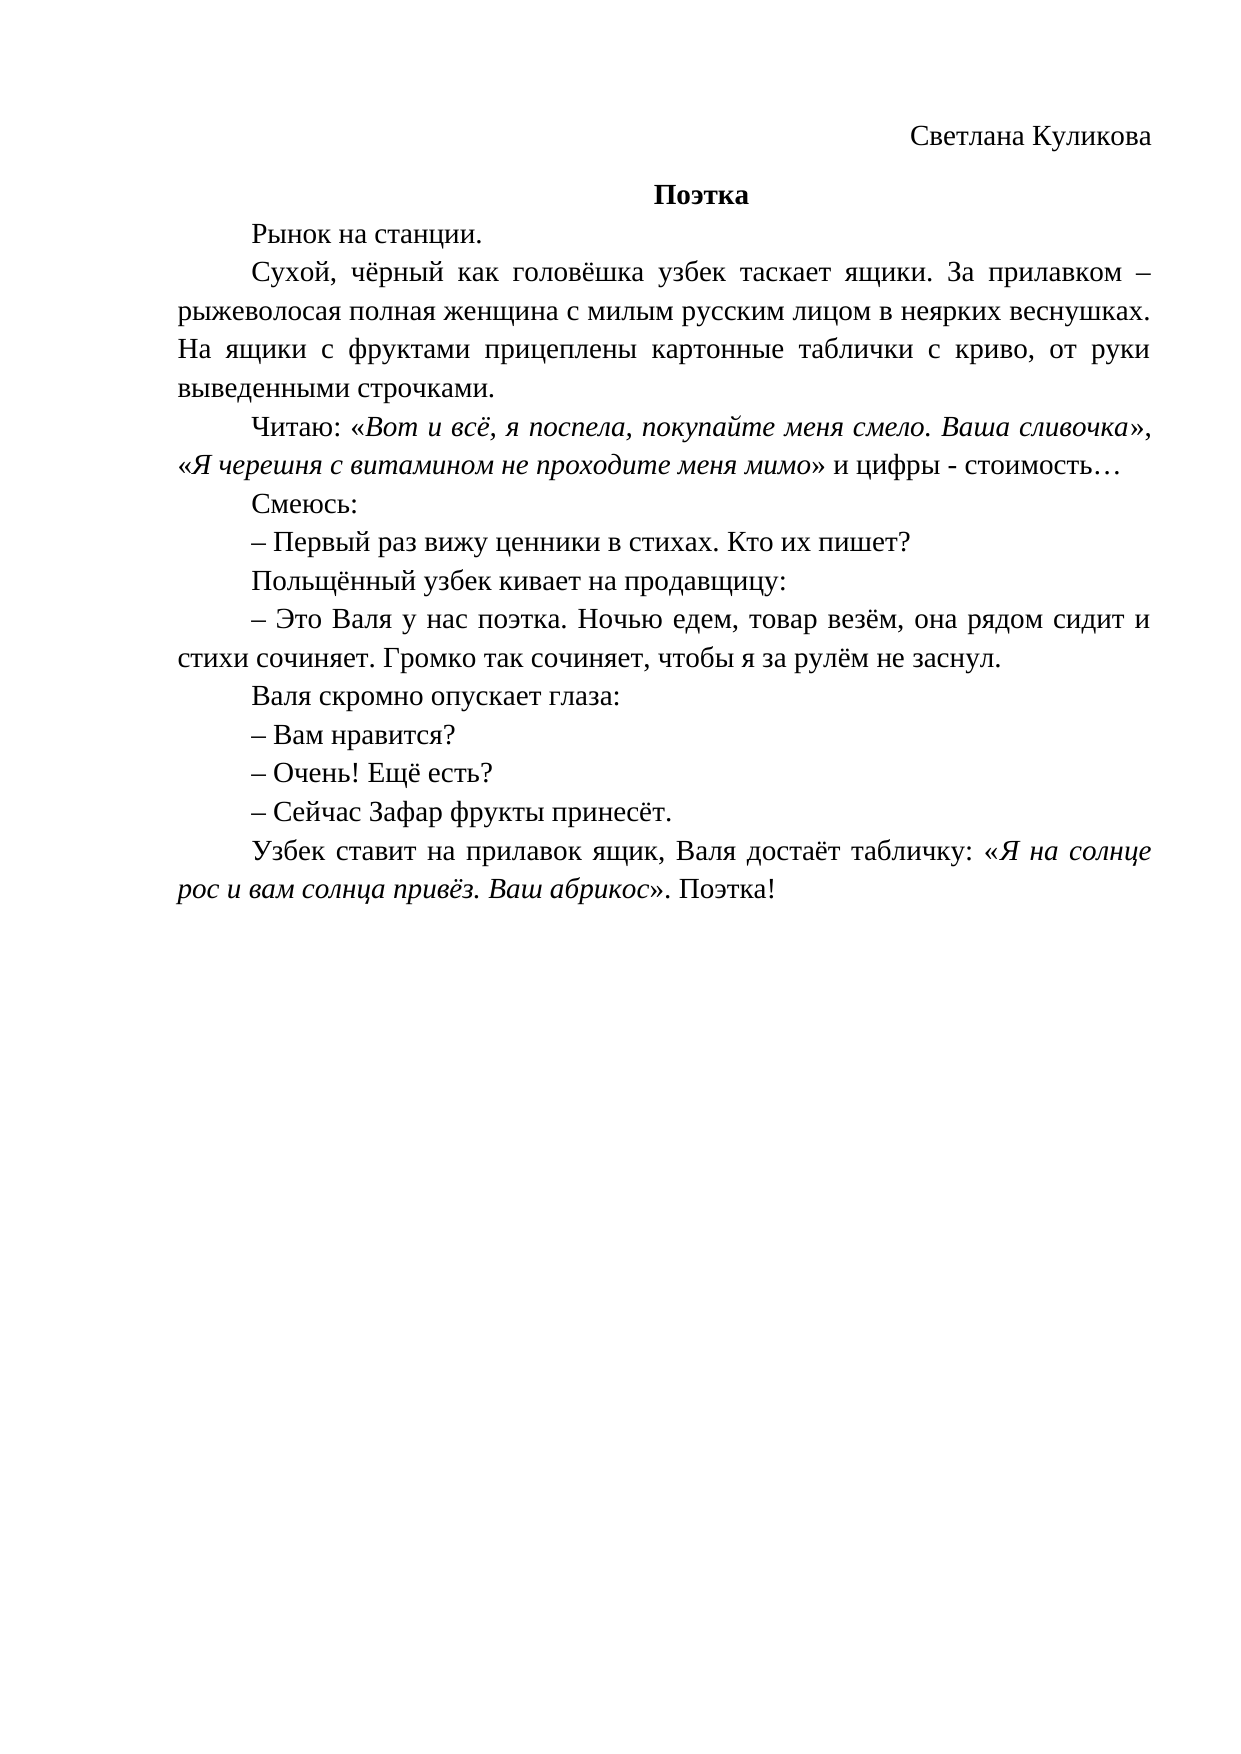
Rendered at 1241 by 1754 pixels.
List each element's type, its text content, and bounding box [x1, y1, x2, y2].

text – Очень! Ещё есть? [177, 756, 1152, 789]
text Рынок на станции. [177, 216, 1152, 249]
text Светлана Куликова [177, 118, 1152, 152]
text Смеюсь: [177, 486, 1152, 519]
text Валя скромно опускает глаза: [177, 678, 1152, 712]
text Узбек ставит на прилавок ящик, Валя достаёт табличку: «Я на солнце рос и вам солнца привёз. Ваш абрикос». Поэтка! [177, 833, 1152, 905]
text – Вам нравится? [177, 717, 1152, 751]
text Сухой, чёрный как головёшка узбек таскает ящики. За прилавком – рыжеволосая полная женщина с милым русским лицом в неярких веснушках. На ящики с фруктами прицеплены картонные таблички с криво, от руки выведенными строчками. [177, 254, 1152, 404]
text – Сейчас Зафар фрукты принесёт. [177, 794, 1152, 828]
text Поэтка [177, 177, 1152, 211]
text – Первый раз вижу ценники в стихах. Кто их пишет? [177, 524, 1152, 558]
text Польщённый узбек кивает на продавщицу: [177, 563, 1152, 596]
text Читаю: «Вот и всё, я поспела, покупайте меня смело. Ваша сливочка», «Я черешня с витамином не проходите меня мимо» и цифры - стоимость… [177, 409, 1152, 481]
text – Это Валя у нас поэтка. Ночью едем, товар везём, она рядом сидит и стихи сочиняет. Громко так сочиняет, чтобы я за рулём не заснул. [177, 601, 1152, 673]
